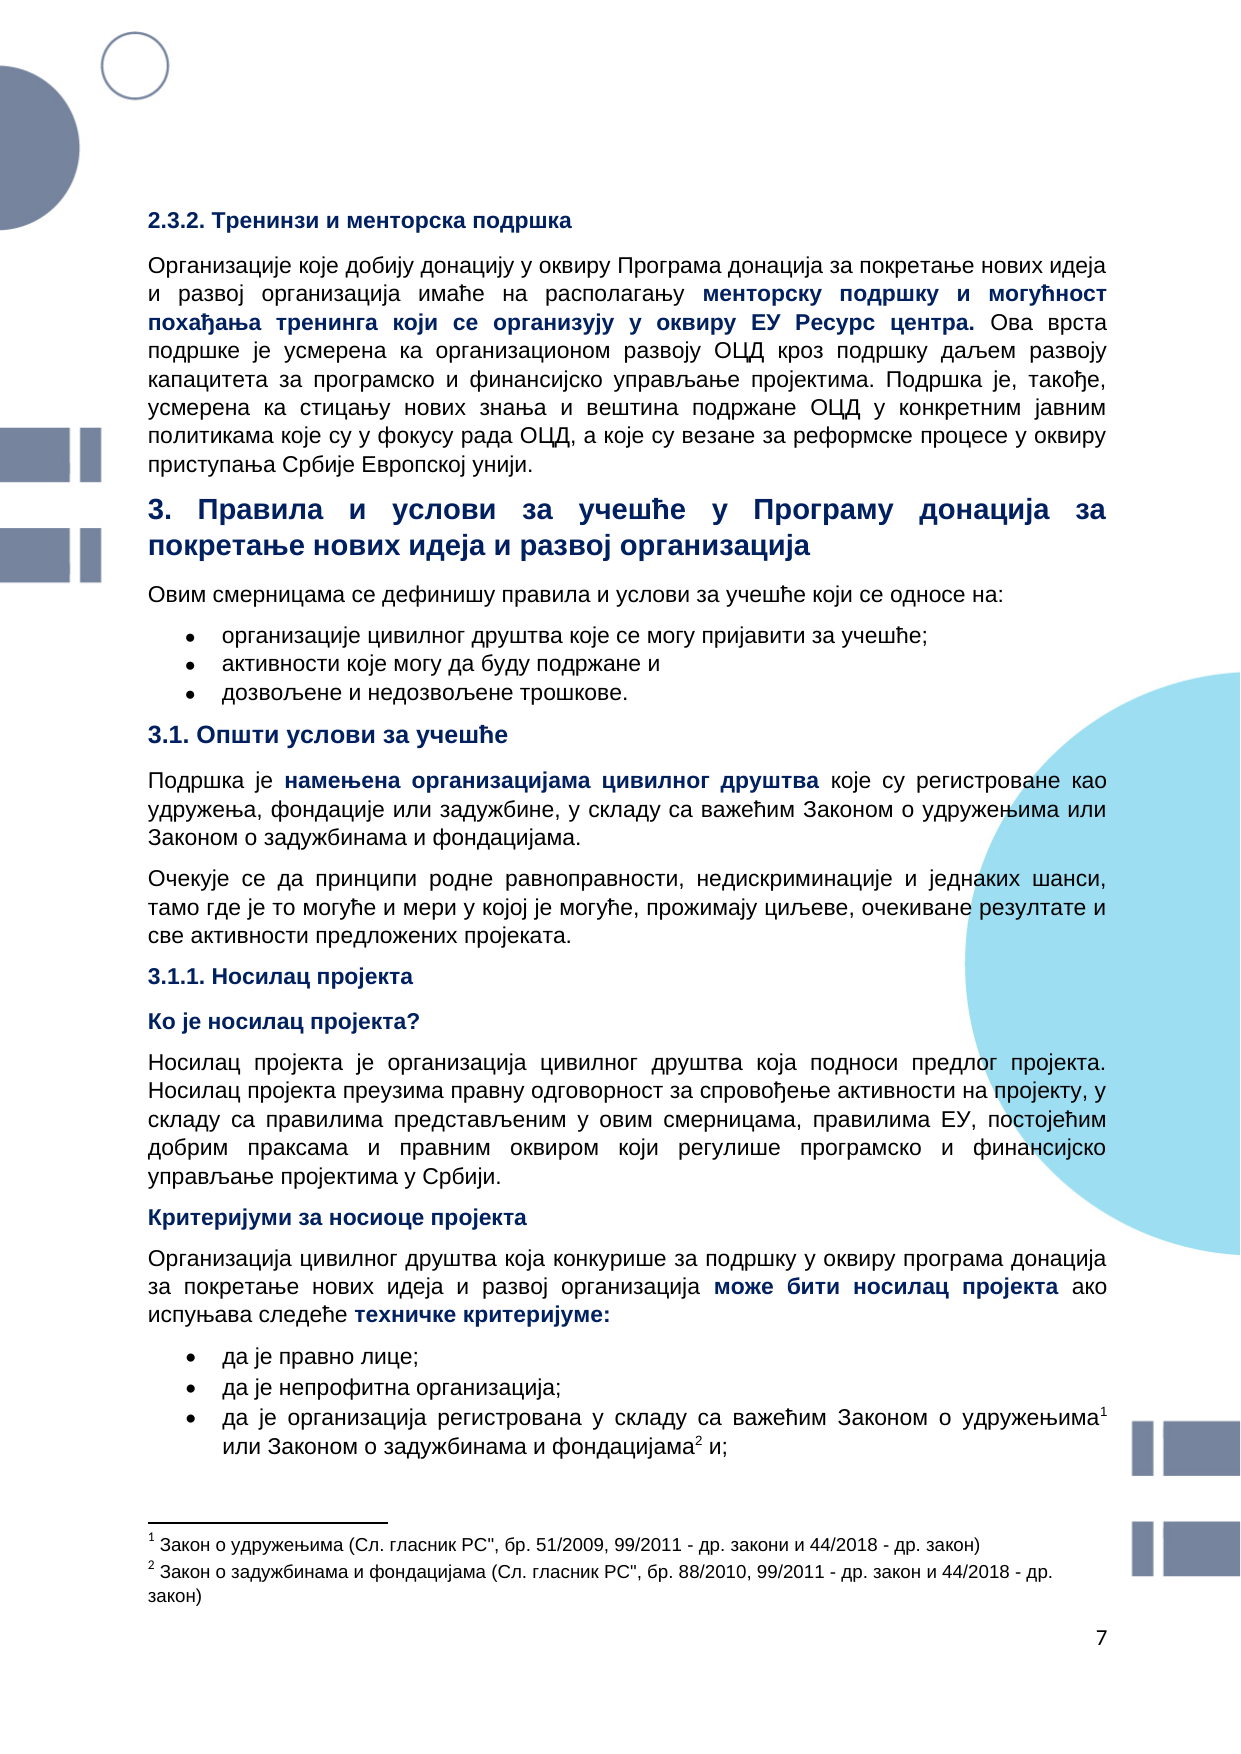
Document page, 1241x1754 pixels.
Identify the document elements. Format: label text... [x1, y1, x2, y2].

list организације цивилног друштва које се могу пријавити за учешће; [184, 622, 1107, 648]
text Овим смерницама се дефинишу правила и услови за учешће који се односе на: [148, 581, 1107, 607]
list дозвољене и недозвољене трошкове. [184, 679, 1107, 705]
subtitle 3.1.1. Носилац пројекта [148, 963, 1107, 989]
text Носилац пројекта је организација цивилног друштва која подноси предлог пројекта. Носилац пројекта преузима правну одговорност за спровођење активности на пројекту, у складу са правилима представљеним у овим смерницама, правилима ЕУ, постојећим добрим праксама и правним оквиром који регулише програмско и финансијско управљање пројектима у Србији. [148, 1049, 1107, 1189]
subtitle 2.3.2. Тренинзи и менторска подршка [148, 207, 1107, 233]
text Критеријуми за носиоце пројекта [148, 1204, 1107, 1230]
text Ко је носилац пројекта? [148, 1008, 1107, 1034]
text Очекује се да принципи родне равноправности, недискриминације и једнаких шанси, тамо где је то могуће и мери у којој је могуће, прожимају циљеве, очекиване резултате и све активности предложених пројеката. [148, 865, 1107, 948]
subtitle 3.1. Општи услови за учешће [148, 719, 1107, 748]
list да је правно лице; [185, 1342, 1107, 1370]
text Организација цивилног друштва која конкурише за подршку у оквиру програма донација за покретање нових идеја и развој организација може бити носилац пројекта ако испуњава следеће техничке критеријуме: [148, 1244, 1107, 1328]
list да је организација регистрована у складу са важећим Законом о удружењима или Законом о задужбинама и фондацијама и [185, 1403, 1107, 1459]
list активности које могу да буду подржане и [184, 650, 1107, 677]
text Организације које добију донацију у оквиру Програма донација за покретање нових идеја и развој организација имаће на располагању менторску подршку и могућност похађања тренинга који се организују у оквиру ЕУ Ресурс центра. Ова врста подршке је усмерена ка организационом развоју ОЦД кроз подршку даљем развоју капацитета за програмско и финансијско управљање пројектима. Подршка је, такође, усмерена ка стицању нових знања и вештина подржане ОЦД у конкретним јавним политикама које су у фокусу рада ОЦД, а које су везане за реформске процесе у оквиру приступања Србије Европској унији. [148, 252, 1107, 477]
list да је непрофитна организација; [185, 1373, 1107, 1401]
text Подршка је намењена организацијама цивилног друштва које су регистроване као удружења, фондације или задужбине, у складу са важећим Законом о удружењима или Законом о задужбинама и фондацијама. [148, 767, 1107, 851]
picture [0, 0, 1241, 1754]
subtitle 3. Правила и услови за учешће у Програму донација за покретање нових идеја и развој организација [148, 492, 1107, 562]
